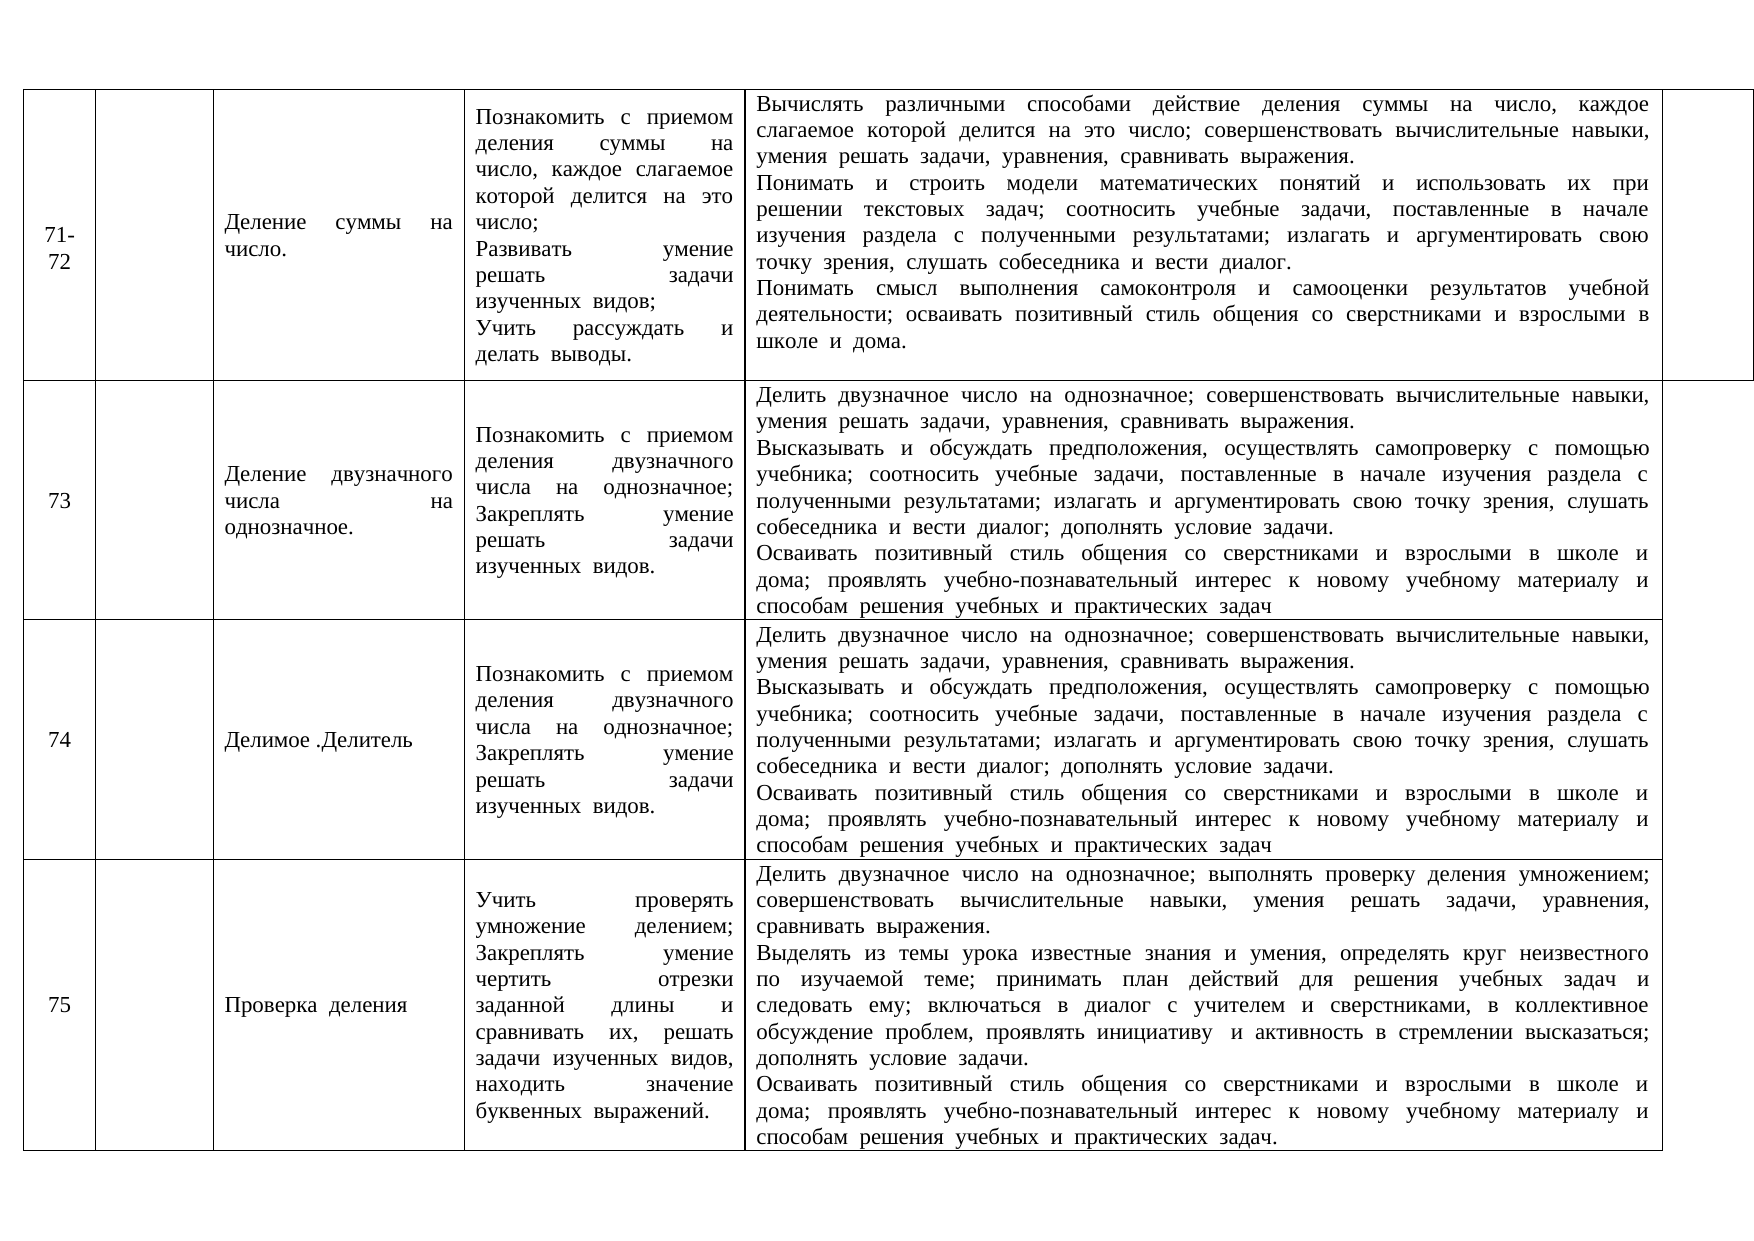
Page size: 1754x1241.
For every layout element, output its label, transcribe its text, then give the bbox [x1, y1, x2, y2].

table_cell Делимое .Делитель [214, 620, 464, 858]
table_cell [96, 381, 213, 619]
table_cell Познакомить с приемом деления двузначного числа на однозначное; Закреплять умение решать задачи изученных видов. [465, 620, 744, 858]
table_cell [96, 620, 213, 858]
table_cell Проверка деления [214, 860, 464, 1149]
table_cell [96, 860, 213, 1149]
table_cell [96, 90, 213, 379]
table_cell 74 [24, 620, 95, 858]
table_cell Вычислять различными способами действие деления суммы на число, каждое слагаемое которой делится на это число; совершенствовать вычислительные навыки, умения решать задачи, уравнения, сравнивать выражения. Понимать и строить модели математических понятий и использовать их при решении текстовых задач; соотносить учебные задачи, поставленные в начале изучения раздела с полученными результатами; излагать и аргументировать свою точку зрения, слушать собеседника и вести диалог. Понимать смысл выполнения самоконтроля и самооценки результатов учебной деятельности; осваивать позитивный стиль общения со сверстниками и взрослыми в школе и дома. [746, 90, 1662, 379]
table_cell Познакомить с приемом деления суммы на число, каждое слагаемое которой делится на это число; Развивать умение решать задачи изученных видов; Учить рассуждать и делать выводы. [465, 90, 744, 379]
table_cell Познакомить с приемом деления двузначного числа на однозначное; Закреплять умение решать задачи изученных видов. [465, 381, 744, 619]
table_cell Деление двузначного числа на однозначное. [214, 381, 464, 619]
table_cell 75 [24, 860, 95, 1149]
table_cell [1663, 90, 1753, 379]
table_cell 73 [24, 381, 95, 619]
table_cell 71-72 [24, 90, 95, 379]
table_cell Делить двузначное число на однозначное; совершенствовать вычислительные навыки, умения решать задачи, уравнения, сравнивать выражения. Высказывать и обсуждать предположения, осуществлять самопроверку с помощью учебника; соотносить учебные задачи, поставленные в начале изучения раздела с полученными результатами; излагать и аргументировать свою точку зрения, слушать собеседника и вести диалог; дополнять условие задачи. Осваивать позитивный стиль общения со сверстниками и взрослыми в школе и дома; проявлять учебно-познавательный интерес к новому учебному материалу и способам решения учебных и практических задач [746, 381, 1662, 619]
table_cell Деление суммы на число. [214, 90, 464, 379]
table_cell Делить двузначное число на однозначное; совершенствовать вычислительные навыки, умения решать задачи, уравнения, сравнивать выражения. Высказывать и обсуждать предположения, осуществлять самопроверку с помощью учебника; соотносить учебные задачи, поставленные в начале изучения раздела с полученными результатами; излагать и аргументировать свою точку зрения, слушать собеседника и вести диалог; дополнять условие задачи. Осваивать позитивный стиль общения со сверстниками и взрослыми в школе и дома; проявлять учебно-познавательный интерес к новому учебному материалу и способам решения учебных и практических задач [746, 620, 1662, 858]
